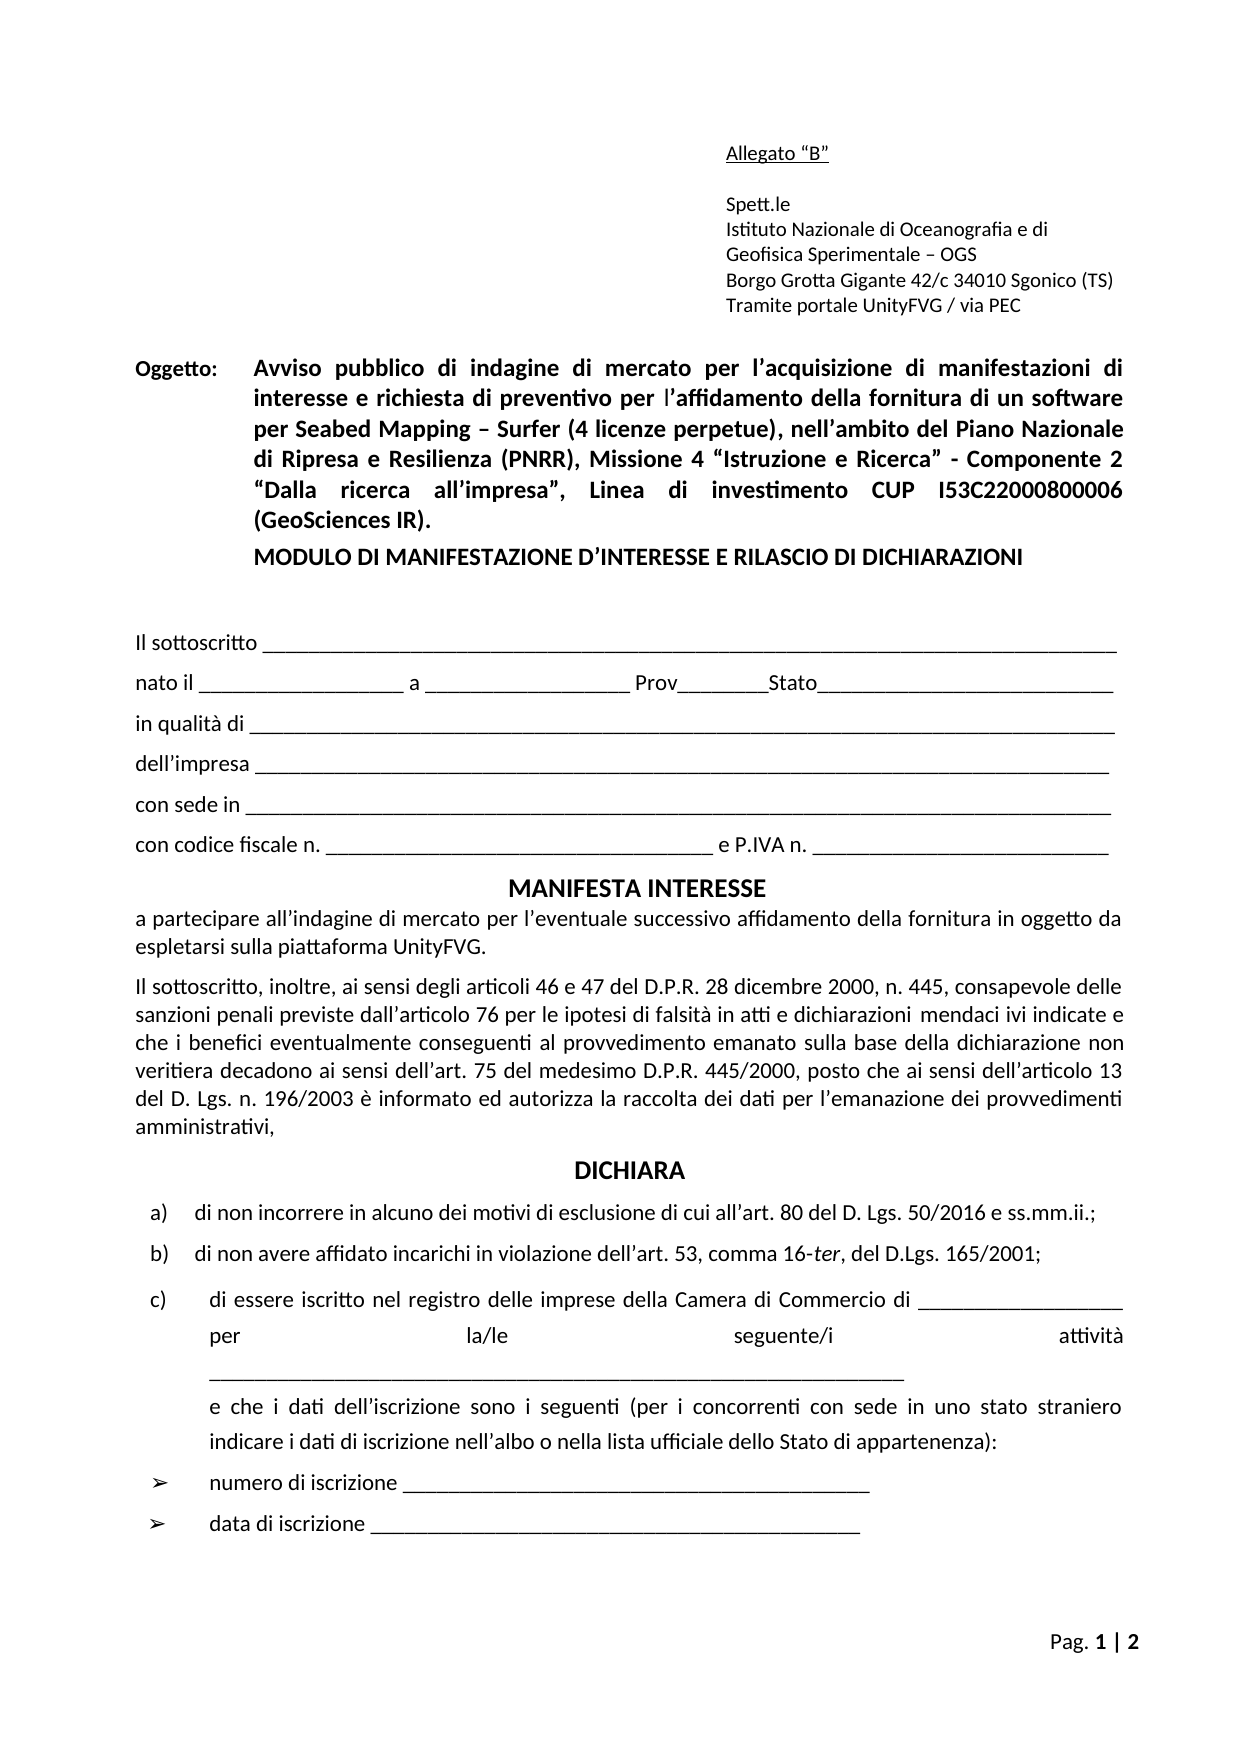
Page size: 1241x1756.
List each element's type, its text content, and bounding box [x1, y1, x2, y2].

list numero di iscrizione _________________________________________ [150, 1457, 1139, 1498]
text con codice fiscale n. __________________________________ e P.IVA n. __________________________ [135, 830, 1139, 858]
list di essere iscritto nel registro delle imprese della Camera di Commercio di __________________ per la/le seguente/i attività _____________________________________________________________ [150, 1279, 1124, 1386]
text Tramite portale UnityFVG / via PEC [726, 293, 1124, 318]
subtitle Oggetto: Avviso pubblico di indagine di mercato per l’acquisizione di manifestazioni di interesse e richiesta di preventivo per l’affidamento della fornitura di un software per Seabed Mapping – Surfer (4 licenze perpetue), nell’ambito del Piano Nazionale di Ripresa e Resilienza (PNRR), Missione 4 “Istruzione e Ricerca” - Componente 2 “Dalla ricerca all’impresa”, Linea di investimento CUP I53C22000800006 (GeoSciences IR). [135, 352, 1124, 535]
list di non avere affidato incarichi in violazione dell’art. 53, comma 16-ter, del D.Lgs. 165/2001; [150, 1239, 1124, 1267]
text in qualità di ____________________________________________________________________________ [135, 709, 1139, 737]
text Istituto Nazionale di Oceanografia e di Geofisica Sperimentale – OGS [726, 217, 1082, 267]
text Borgo Grotta Gigante 42/c 34010 Sgonico (TS) [726, 267, 1124, 292]
subtitle MANIFESTA INTERESSE [135, 871, 1139, 904]
text Il sottoscritto ___________________________________________________________________________ [135, 628, 1139, 656]
text Allegato “B” [726, 140, 1198, 166]
list data di iscrizione ___________________________________________ [147, 1498, 1139, 1540]
text e che i dati dell’iscrizione sono i seguenti (per i concorrenti con sede in uno stato straniero indicare i dati di iscrizione nell’albo o nella lista ufficiale dello Stato di appartenenza): [209, 1386, 1124, 1457]
text dell’impresa ___________________________________________________________________________ [135, 749, 1139, 777]
text nato il __________________ a __________________ Prov________Stato__________________________ [135, 668, 1139, 696]
subtitle DICHIARA [135, 1153, 1124, 1186]
text Spett.le [726, 191, 1198, 217]
list di non incorrere in alcuno dei motivi di esclusione di cui all’art. 80 del D. Lgs. 50/2016 e ss.mm.ii.; [150, 1198, 1124, 1226]
text a partecipare all’indagine di mercato per l’eventuale successivo affidamento della fornitura in oggetto da espletarsi sulla piattaforma UnityFVG. [135, 904, 1124, 960]
text Il sottoscritto, inoltre, ai sensi degli articoli 46 e 47 del D.P.R. 28 dicembre 2000, n. 445, consapevole delle sanzioni penali previste dall’articolo 76 per le ipotesi di falsità in atti e dichiarazioni mendaci ivi indicate e che i benefici eventualmente conseguenti al provvedimento emanato sulla base della dichiarazione non veritiera decadono ai sensi dell’art. 75 del medesimo D.P.R. 445/2000, posto che ai sensi dell’articolo 13 del D. Lgs. n. 196/2003 è informato ed autorizza la raccolta dei dati per l’emanazione dei provvedimenti amministrativi, [135, 972, 1124, 1140]
subtitle MODULO DI MANIFESTAZIONE D’INTERESSE E RILASCIO DI DICHIARAZIONI [135, 541, 1124, 572]
text con sede in ____________________________________________________________________________ [135, 790, 1139, 818]
